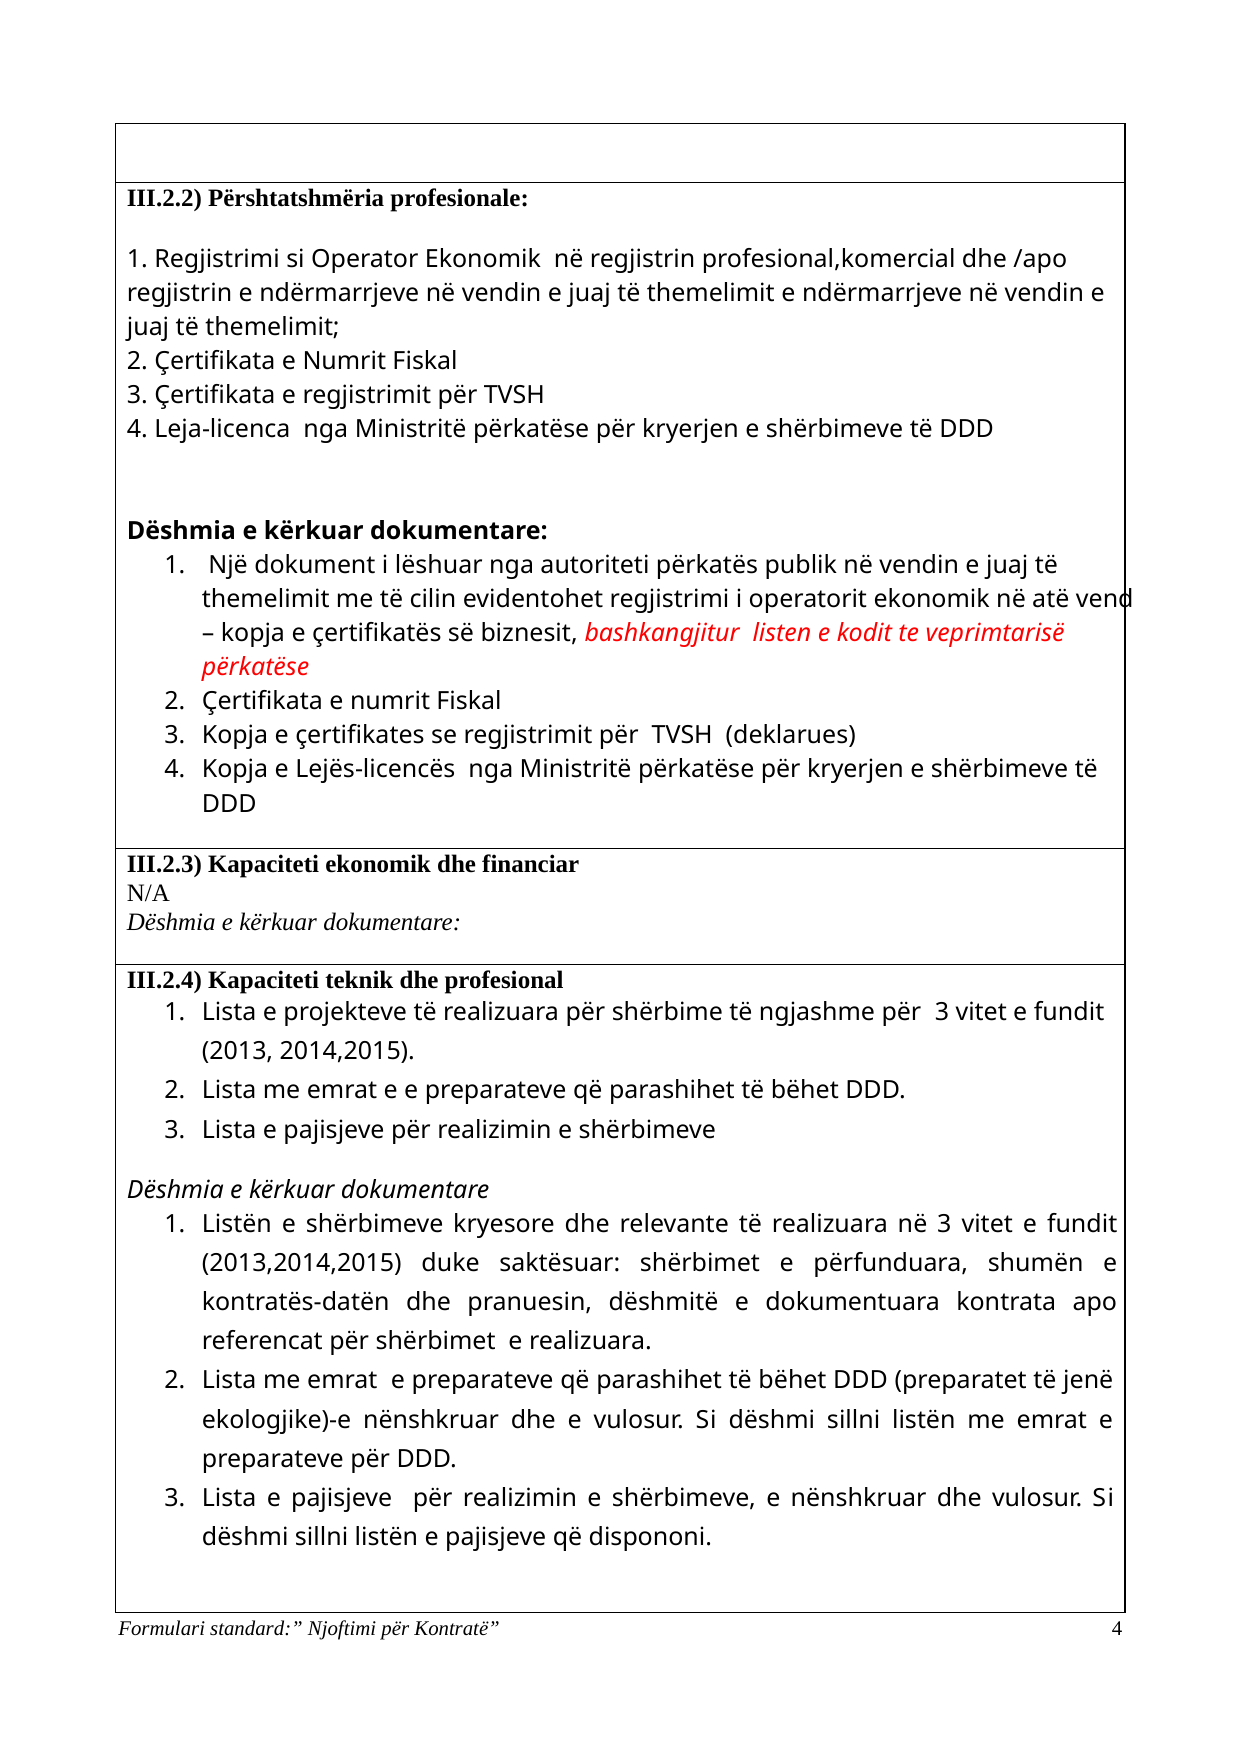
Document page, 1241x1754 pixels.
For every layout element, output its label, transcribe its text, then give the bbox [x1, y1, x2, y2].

table_cell III.2.4) Kapaciteti teknik dhe profesional Lista e projekteve të realizuara për shërbime të ngjashme për 3 vitet e fundit (2013, 2014,2015). Lista me emrat e e preparateve që parashihet të bëhet DDD. Lista e pajisjeve për realizimin e shërbimeve Dëshmia e kërkuar dokumentare Listën e shërbimeve kryesore dhe relevante të realizuara në 3 vitet e fundit (2013,2014,2015) duke saktësuar: shërbimet e përfunduara, shumën e kontratës-datën dhe pranuesin, dëshmitë e dokumentuara kontrata apo referencat për shërbimet e realizuara. Lista me emrat e preparateve që parashihet të bëhet DDD (preparatet të jenë ekologjike)-e nënshkruar dhe e vulosur. Si dëshmi sillni listën me emrat e preparateve për DDD. Lista e pajisjeve për realizimin e shërbimeve, e nënshkruar dhe vulosur. Si dëshmi sillni listën e pajisjeve që dispononi. [116, 965, 1124, 1612]
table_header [116, 124, 1124, 182]
table_cell III.2.2) Përshtatshmëria profesionale: 1. Regjistrimi si Operator Ekonomik në regjistrin profesional,komercial dhe /apo regjistrin e ndërmarrjeve në vendin e juaj të themelimit e ndërmarrjeve në vendin e juaj të themelimit; 2. Çertifikata e Numrit Fiskal 3. Çertifikata e regjistrimit për TVSH 4. Leja-licenca nga Ministritë përkatëse për kryerjen e shërbimeve të DDD Dëshmia e kërkuar dokumentare: Një dokument i lëshuar nga autoriteti përkatës publik në vendin e juaj të themelimit me të cilin evidentohet regjistrimi i operatorit ekonomik në atë vend – kopja e çertifikatës së biznesit, bashkangjitur listen e kodit te veprimtarisë përkatëse Çertifikata e numrit Fiskal Kopja e çertifikates se regjistrimit për TVSH (deklarues) Kopja e Lejës-licencës nga Ministritë përkatëse për kryerjen e shërbimeve të DDD [116, 183, 1124, 848]
table_cell III.2.3) Kapaciteti ekonomik dhe financiar N/A Dëshmia e kërkuar dokumentare: [116, 849, 1124, 964]
